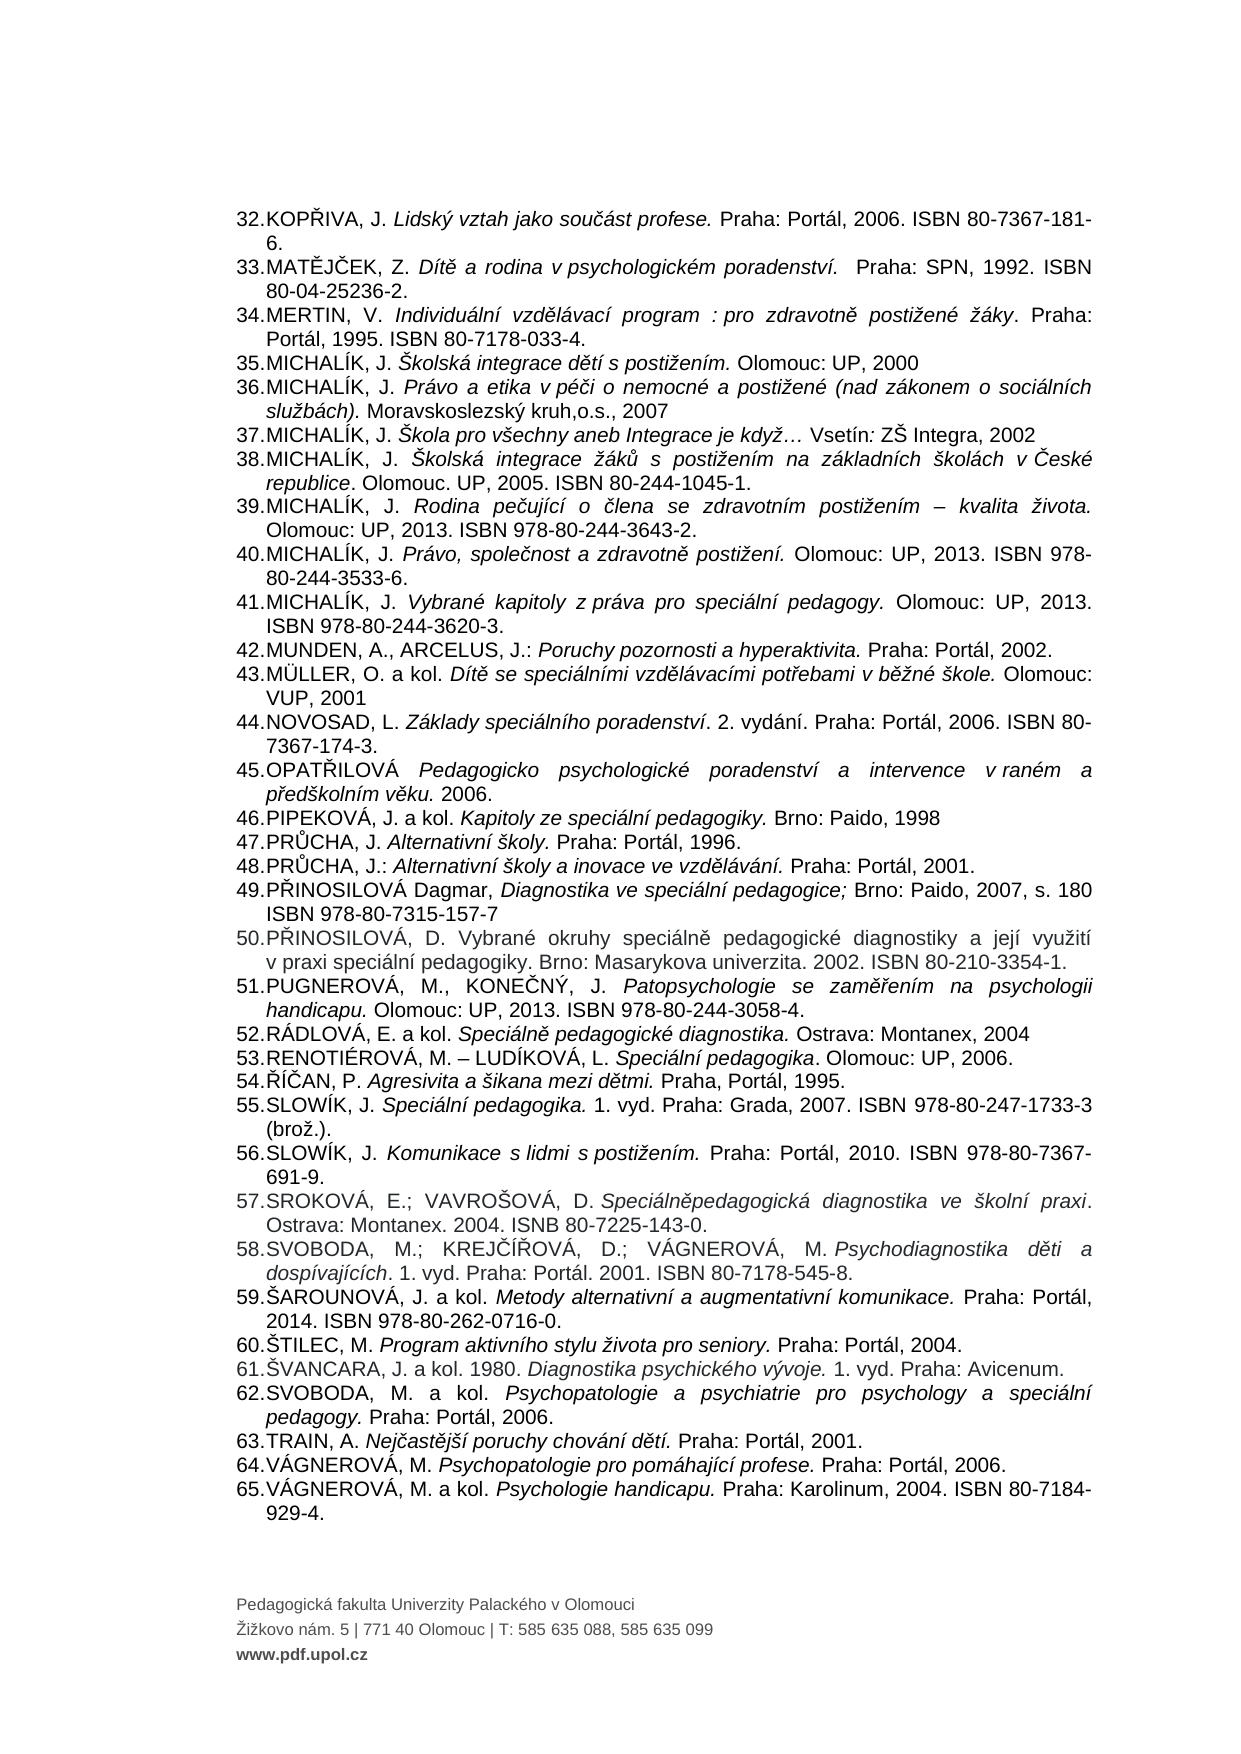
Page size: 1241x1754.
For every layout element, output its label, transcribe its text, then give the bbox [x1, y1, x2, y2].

list ŠTILEC, M. Program aktivního stylu života pro seniory. Praha: Portál, 2004. [236, 1333, 1092, 1357]
list VÁGNEROVÁ, M. Psychopatologie pro pomáhající profese. Praha: Portál, 2006. [236, 1453, 1092, 1477]
list SROKOVÁ, E.; VAVROŠOVÁ, D. Speciálněpedagogická diagnostika ve školní praxi. Ostrava: Montanex. 2004. ISNB 80-7225-143-0. [236, 1189, 1092, 1237]
list MERTIN, V. Individuální vzdělávací program : pro zdravotně postižené žáky. Praha: Portál, 1995. ISBN 80-7178-033-4. [236, 303, 1092, 351]
list KOPŘIVA, J. Lidský vztah jako součást profese. Praha: Portál, 2006. ISBN 80-7367-181-6. [236, 207, 1092, 255]
list PUGNEROVÁ, M., KONEČNÝ, J. Patopsychologie se zaměřením na psychologii handicapu. Olomouc: UP, 2013. ISBN 978-80-244-3058-4. [236, 973, 1092, 1021]
list PŘINOSILOVÁ, D. Vybrané okruhy speciálně pedagogické diagnostiky a její využití v praxi speciální pedagogiky. Brno: Masarykova univerzita. 2002. ISBN 80-210-3354-1. [236, 926, 1092, 973]
list RENOTIÉROVÁ, M. – LUDÍKOVÁ, L. Speciální pedagogika. Olomouc: UP, 2006. [236, 1045, 1092, 1069]
list PŘINOSILOVÁ Dagmar, Diagnostika ve speciální pedagogice; Brno: Paido, 2007, s. 180 ISBN 978-80-7315-157-7 [236, 878, 1093, 926]
list PRŮCHA, J. Alternativní školy. Praha: Portál, 1996. [236, 830, 1092, 854]
list SVOBODA, M.; KREJČÍŘOVÁ, D.; VÁGNEROVÁ, M. Psychodiagnostika děti a dospívajících. 1. vyd. Praha: Portál. 2001. ISBN 80-7178-545-8. [236, 1237, 1092, 1285]
list PIPEKOVÁ, J. a kol. Kapitoly ze speciální pedagogiky. Brno: Paido, 1998 [236, 806, 1092, 830]
list MICHALÍK, J. Právo, společnost a zdravotně postižení. Olomouc: UP, 2013. ISBN 978-80-244-3533-6. [236, 542, 1092, 590]
list RÁDLOVÁ, E. a kol. Speciálně pedagogické diagnostika. Ostrava: Montanex, 2004 [236, 1021, 1092, 1045]
list TRAIN, A. Nejčastější poruchy chování dětí. Praha: Portál, 2001. [236, 1429, 1092, 1453]
list ŠAROUNOVÁ, J. a kol. Metody alternativní a augmentativní komunikace. Praha: Portál, 2014. ISBN 978-80-262-0716-0. [236, 1285, 1092, 1333]
list SVOBODA, M. a kol. Psychopatologie a psychiatrie pro psychology a speciální pedagogy. Praha: Portál, 2006. [236, 1381, 1092, 1429]
list SLOWÍK, J. Komunikace s lidmi s postižením. Praha: Portál, 2010. ISBN 978-80-7367-691-9. [236, 1141, 1092, 1189]
list ŠVANCARA, J. a kol. 1980. Diagnostika psychického vývoje. 1. vyd. Praha: Avicenum. [236, 1357, 1092, 1381]
list ŘÍČAN, P. Agresivita a šikana mezi dětmi. Praha, Portál, 1995. [236, 1069, 1092, 1093]
list Novosad, L. Základy speciálního poradenství. 2. vydání. Praha: Portál, 2006. ISBN 80-7367-174-3. [236, 710, 1092, 758]
list MICHALÍK, J. Školská integrace dětí s postižením. Olomouc: UP, 2000 [236, 351, 1092, 374]
list MICHALÍK, J. Rodina pečující o člena se zdravotním postižením – kvalita života. Olomouc: UP, 2013. ISBN 978-80-244-3643-2. [236, 494, 1092, 542]
list MÜLLER, O. a kol. Dítě se speciálními vzdělávacími potřebami v běžné škole. Olomouc: VUP, 2001 [236, 662, 1092, 710]
list MATĚJČEK, Z. Dítě a rodina v psychologickém poradenství. Praha: SPN, 1992. ISBN 80-04-25236-2. [236, 255, 1092, 303]
list SLOWÍK, J. Speciální pedagogika. 1. vyd. Praha: Grada, 2007. ISBN 978-80-247-1733-3 (brož.). [236, 1093, 1092, 1141]
list MICHALÍK, J. Právo a etika v péči o nemocné a postižené (nad zákonem o sociálních službách). Moravskoslezský kruh,o.s., 2007 [236, 374, 1092, 422]
list MICHALÍK, J. Škola pro všechny aneb Integrace je když… Vsetín: ZŠ Integra, 2002 [236, 422, 1092, 446]
list OPATŘILOVÁ Pedagogicko psychologické poradenství a intervence v raném a předškolním věku. 2006. [236, 758, 1092, 806]
list VÁGNEROVÁ, M. a kol. Psychologie handicapu. Praha: Karolinum, 2004. ISBN 80-7184-929-4. [236, 1477, 1092, 1524]
list MICHALÍK, J. Školská integrace žáků s postižením na základních školách v České republice. Olomouc. UP, 2005. ISBN 80-244-1045-1. [236, 446, 1092, 494]
list MICHALÍK, J. Vybrané kapitoly z práva pro speciální pedagogy. Olomouc: UP, 2013. ISBN 978-80-244-3620-3. [236, 590, 1092, 638]
list MUNDEN, A., ARCELUS, J.: Poruchy pozornosti a hyperaktivita. Praha: Portál, 2002. [236, 638, 1092, 662]
list PRŮCHA, J.: Alternativní školy a inovace ve vzdělávání. Praha: Portál, 2001. [236, 854, 1092, 878]
